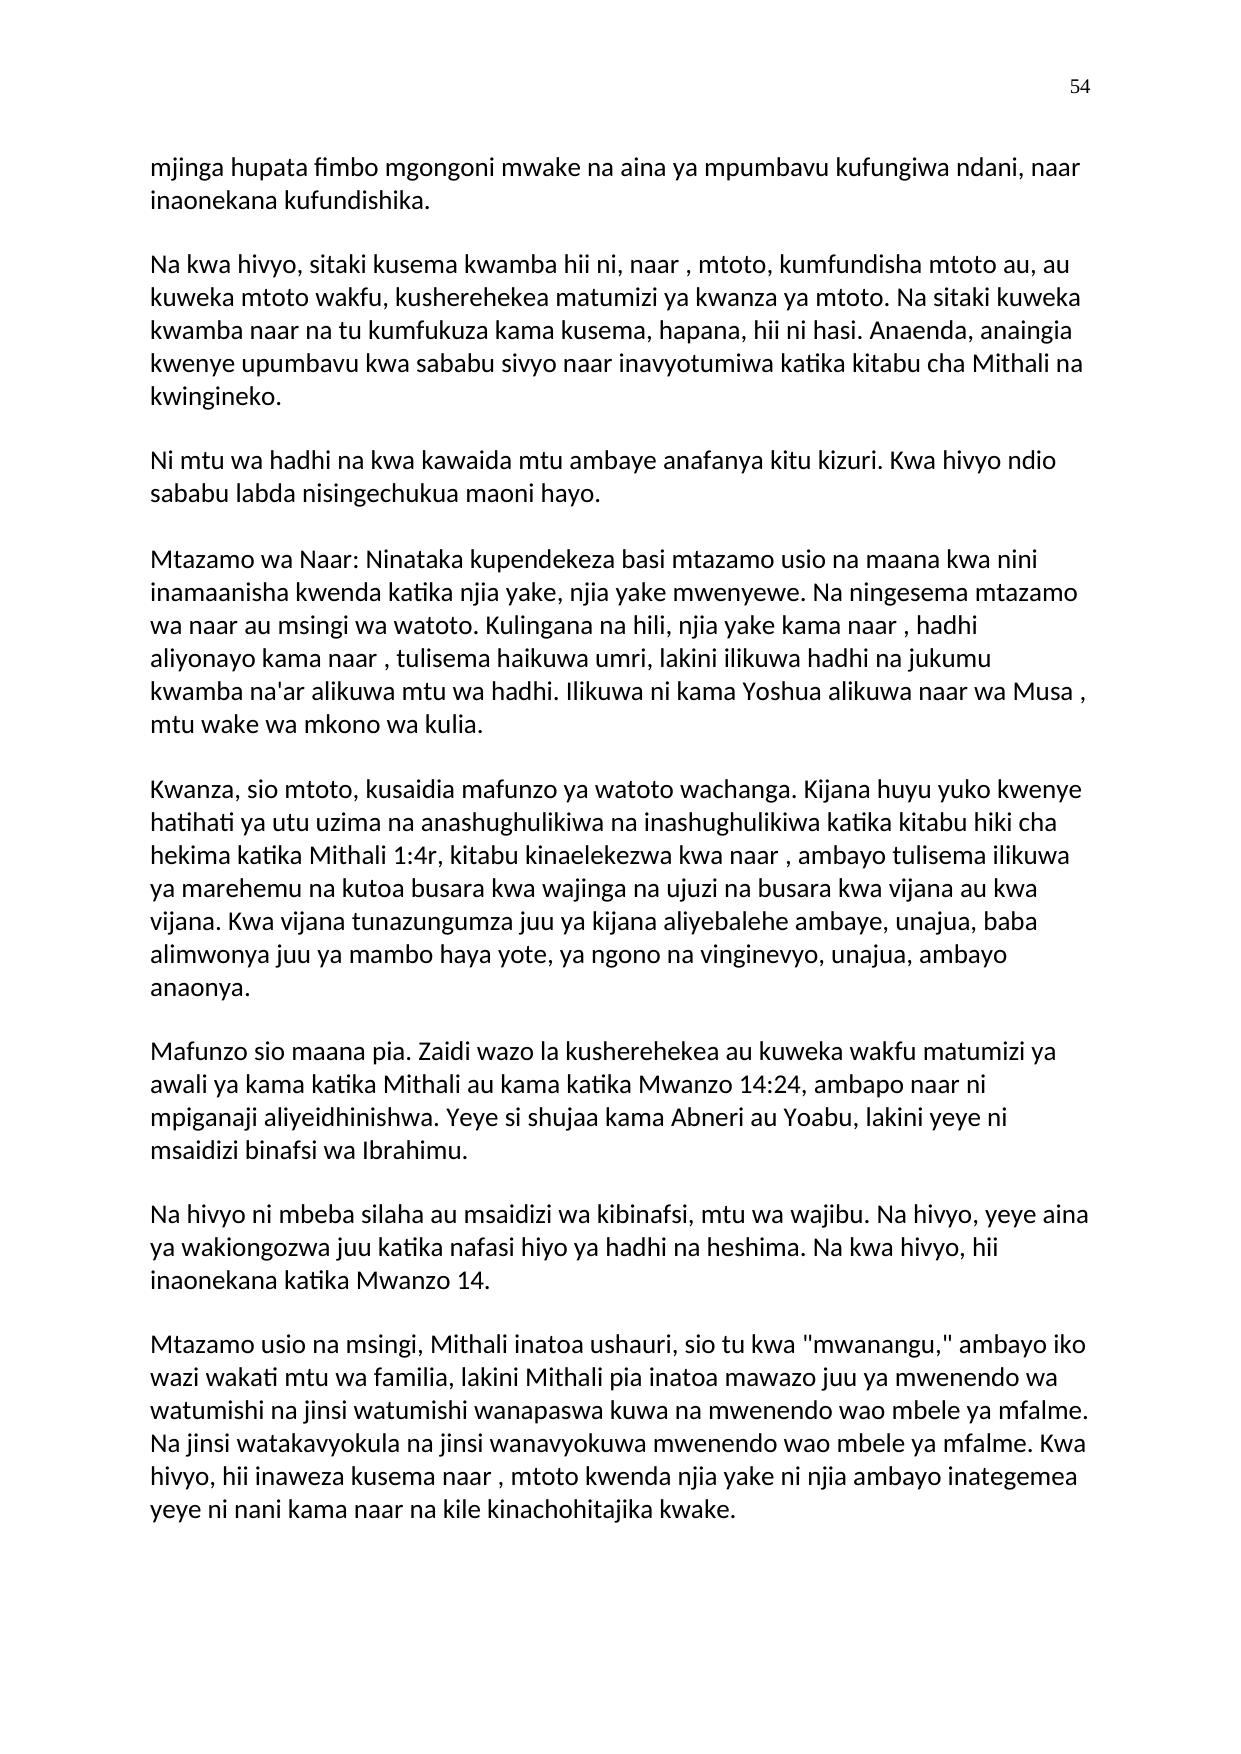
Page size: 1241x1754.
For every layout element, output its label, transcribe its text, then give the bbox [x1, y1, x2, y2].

text Mafunzo sio maana pia. Zaidi wazo la kusherehekea au kuweka wakfu matumizi ya awali ya kama katika Mithali au kama katika Mwanzo 14:24, ambapo naar ni mpiganaji aliyeidhinishwa. Yeye si shujaa kama Abneri au Yoabu, lakini yeye ni msaidizi binafsi wa Ibrahimu. [150, 1034, 1090, 1166]
text Na kwa hivyo, sitaki kusema kwamba hii ni, naar , mtoto, kumfundisha mtoto au, au kuweka mtoto wakfu, kusherehekea matumizi ya kwanza ya mtoto. Na sitaki kuweka kwamba naar na tu kumfukuza kama kusema, hapana, hii ni hasi. Anaenda, anaingia kwenye upumbavu kwa sababu sivyo naar inavyotumiwa katika kitabu cha Mithali na kwingineko. [150, 247, 1090, 412]
text Ni mtu wa hadhi na kwa kawaida mtu ambaye anafanya kitu kizuri. Kwa hivyo ndio sababu labda nisingechukua maoni hayo. [150, 443, 1090, 509]
text Mtazamo wa Naar: Ninataka kupendekeza basi mtazamo usio na maana kwa nini inamaanisha kwenda katika njia yake, njia yake mwenyewe. Na ningesema mtazamo wa naar au msingi wa watoto. Kulingana na hili, njia yake kama naar , hadhi aliyonayo kama naar , tulisema haikuwa umri, lakini ilikuwa hadhi na jukumu kwamba na'ar alikuwa mtu wa hadhi. Ilikuwa ni kama Yoshua alikuwa naar wa Musa , mtu wake wa mkono wa kulia. [150, 542, 1090, 741]
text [150, 150, 1090, 216]
text Mtazamo usio na msingi, Mithali inatoa ushauri, sio tu kwa "mwanangu," ambayo iko wazi wakati mtu wa familia, lakini Mithali pia inatoa mawazo juu ya mwenendo wa watumishi na jinsi watumishi wanapaswa kuwa na mwenendo wao mbele ya mfalme. Na jinsi watakavyokula na jinsi wanavyokuwa mwenendo wao mbele ya mfalme. Kwa hivyo, hii inaweza kusema naar , mtoto kwenda njia yake ni njia ambayo inategemea yeye ni nani kama naar na kile kinachohitajika kwake. [150, 1327, 1090, 1526]
text Kwanza, sio mtoto, kusaidia mafunzo ya watoto wachanga. Kijana huyu yuko kwenye hatihati ya utu uzima na anashughulikiwa na inashughulikiwa katika kitabu hiki cha hekima katika Mithali 1:4r, kitabu kinaelekezwa kwa naar , ambayo tulisema ilikuwa ya marehemu na kutoa busara kwa wajinga na ujuzi na busara kwa vijana au kwa vijana. Kwa vijana tunazungumza juu ya kijana aliyebalehe ambaye, unajua, baba alimwonya juu ya mambo haya yote, ya ngono na vinginevyo, unajua, ambayo anaonya. [150, 772, 1090, 1003]
text Na hivyo ni mbeba silaha au msaidizi wa kibinafsi, mtu wa wajibu. Na hivyo, yeye aina ya wakiongozwa juu katika nafasi hiyo ya hadhi na heshima. Na kwa hivyo, hii inaonekana katika Mwanzo 14. [150, 1197, 1090, 1296]
